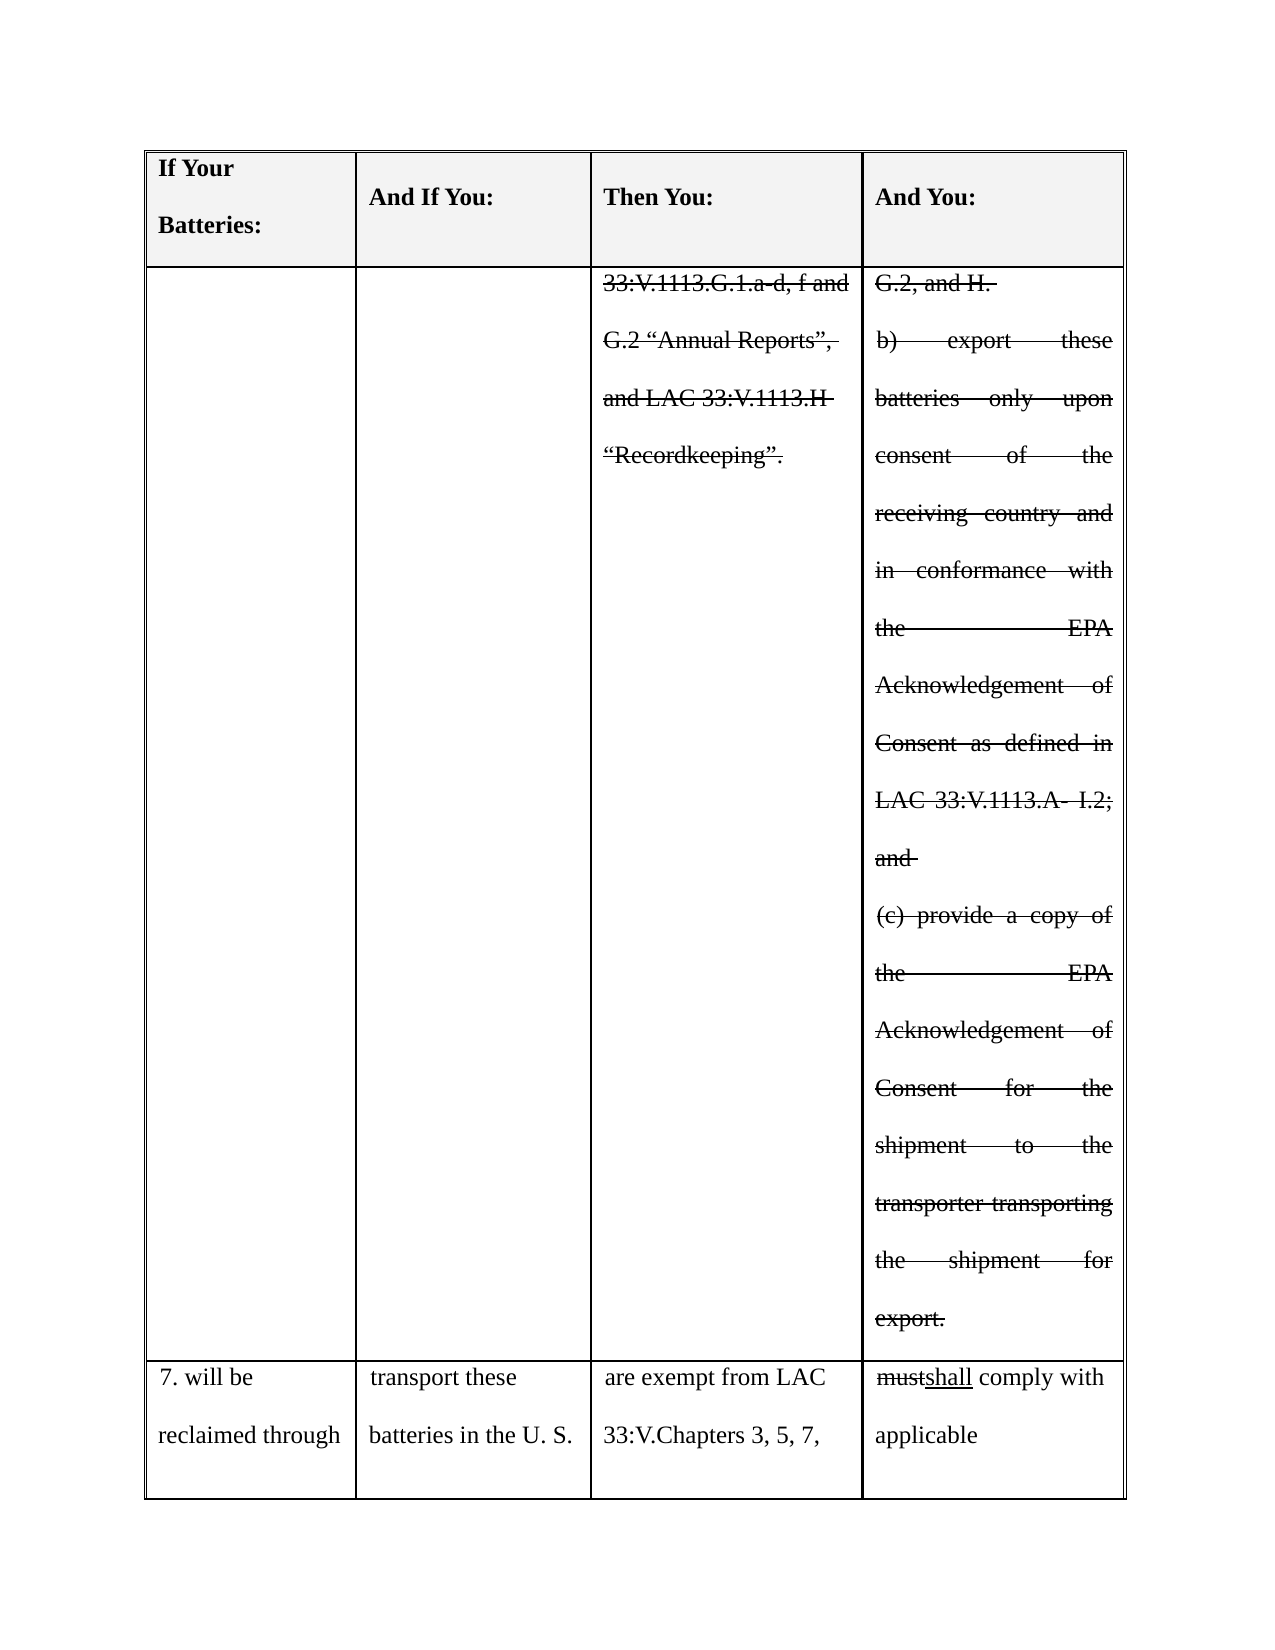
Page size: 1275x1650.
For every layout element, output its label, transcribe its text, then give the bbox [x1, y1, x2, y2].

table_header Then You: [592, 153, 861, 266]
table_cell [147, 1362, 355, 1498]
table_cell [147, 268, 355, 1360]
table_header And If You: [357, 153, 590, 266]
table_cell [357, 268, 590, 1360]
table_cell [864, 1362, 1123, 1498]
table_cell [357, 1362, 590, 1498]
table_header If Your Batteries: [147, 153, 355, 266]
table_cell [592, 1362, 861, 1498]
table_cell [864, 268, 1123, 1360]
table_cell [592, 268, 861, 1360]
table_header And You: [864, 153, 1123, 266]
